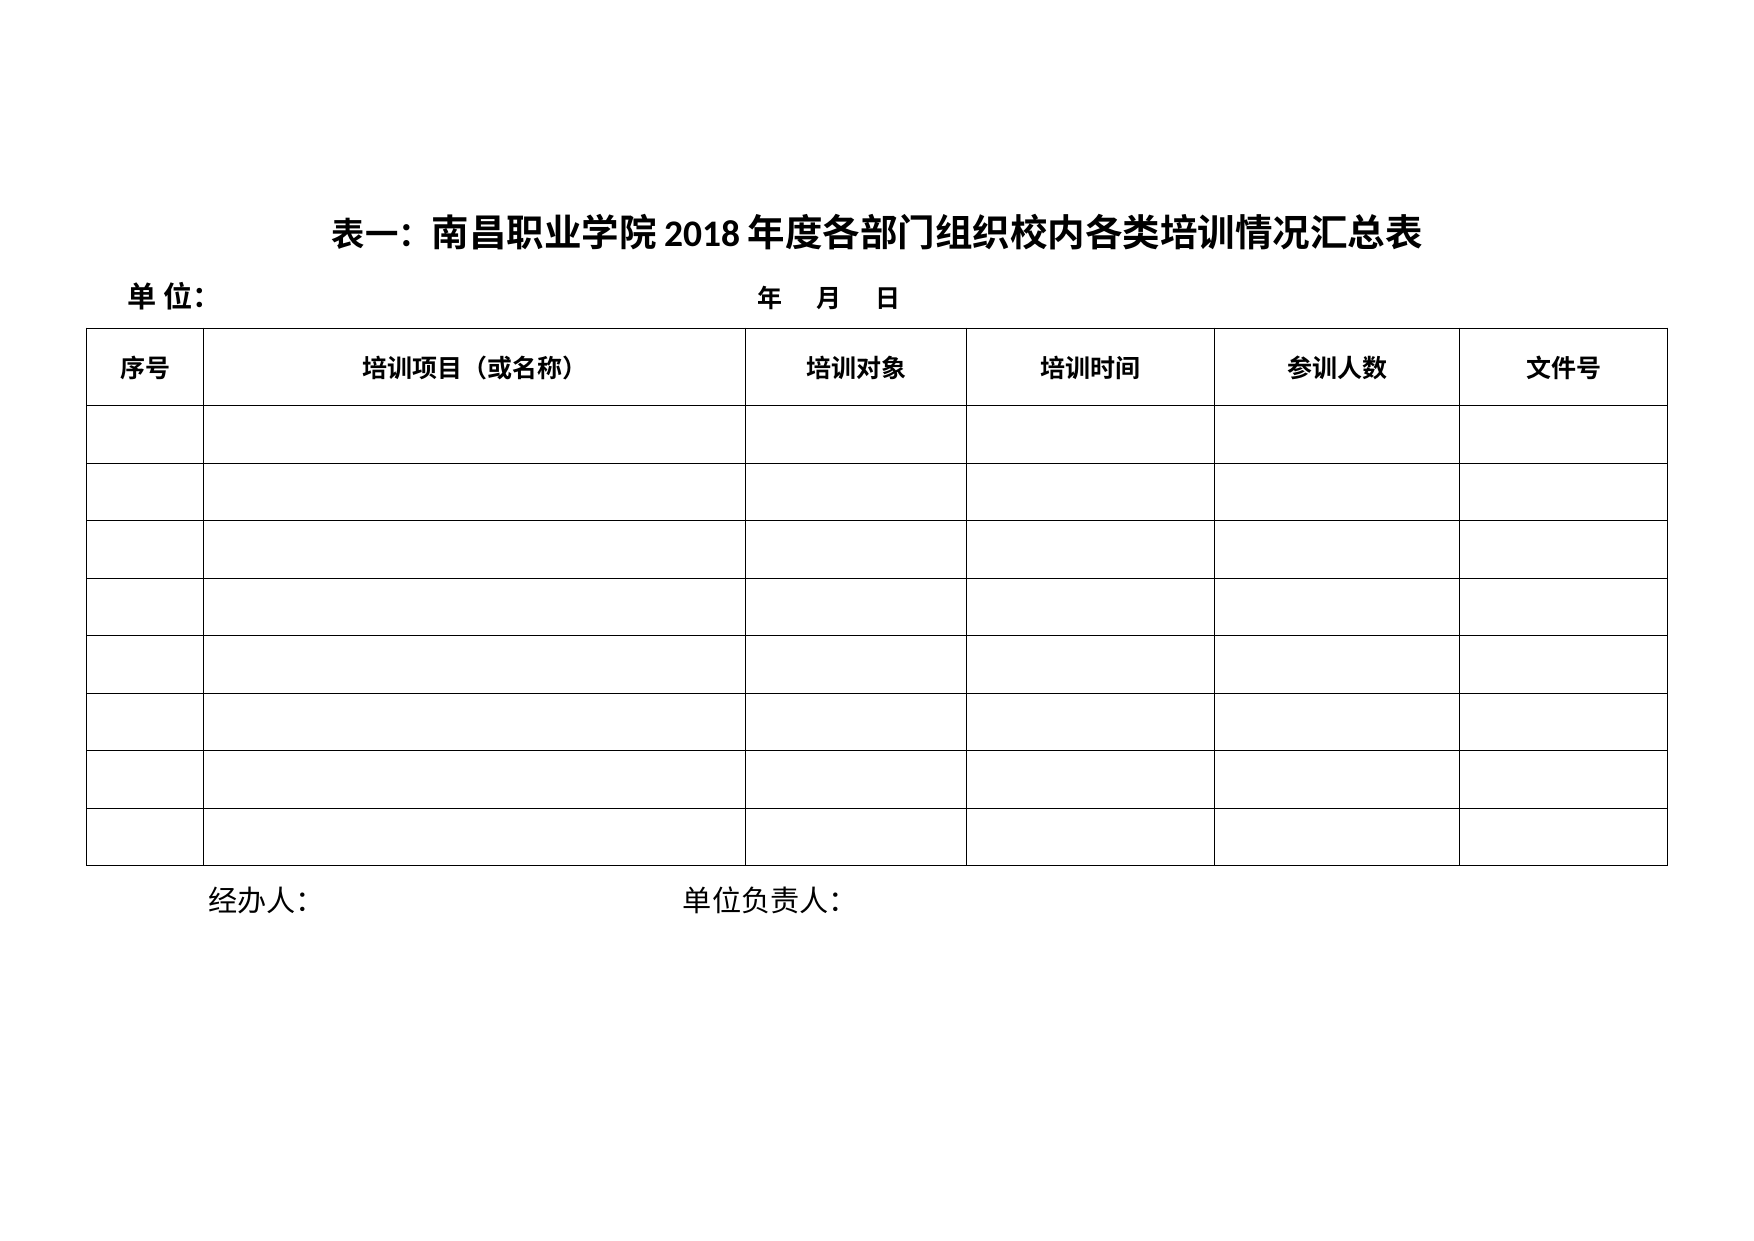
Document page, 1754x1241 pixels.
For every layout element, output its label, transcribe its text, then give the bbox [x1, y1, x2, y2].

table_cell [1460, 751, 1667, 807]
table_cell [204, 464, 745, 520]
table_cell [87, 406, 203, 462]
table_cell [967, 406, 1214, 462]
table_cell [204, 751, 745, 807]
table_cell [1460, 694, 1667, 750]
table_cell [1460, 636, 1667, 692]
table_cell 培训项目（或名称） [204, 329, 745, 405]
table_cell [1215, 464, 1459, 520]
table_cell [204, 809, 745, 865]
table_cell [1215, 579, 1459, 635]
table_cell [1460, 579, 1667, 635]
table_cell [746, 751, 966, 807]
table_cell [87, 579, 203, 635]
table_cell [87, 751, 203, 807]
table_cell [87, 521, 203, 577]
table_cell [967, 464, 1214, 520]
table_cell [967, 751, 1214, 807]
table_cell [967, 521, 1214, 577]
text 经办人： 单位负责人： [150, 866, 1604, 931]
table_cell [1460, 521, 1667, 577]
table_cell [967, 694, 1214, 750]
table_cell [967, 809, 1214, 865]
table_cell 序号 [87, 329, 203, 405]
table_cell [746, 694, 966, 750]
table_cell [204, 521, 745, 577]
table_cell [746, 464, 966, 520]
table_cell [87, 636, 203, 692]
table_cell 参训人数 [1215, 329, 1459, 405]
table_cell [204, 579, 745, 635]
table_cell [746, 809, 966, 865]
table_cell 培训对象 [746, 329, 966, 405]
table_cell [746, 579, 966, 635]
table_cell [1460, 809, 1667, 865]
table_cell [87, 464, 203, 520]
table_cell [1215, 636, 1459, 692]
table_cell [1215, 521, 1459, 577]
table_cell [967, 579, 1214, 635]
table_cell [204, 406, 745, 462]
table_cell [204, 694, 745, 750]
table_cell [1460, 406, 1667, 462]
table_cell 培训时间 [967, 329, 1214, 405]
table_cell 文件号 [1460, 329, 1667, 405]
table_cell [967, 636, 1214, 692]
table_cell [1215, 809, 1459, 865]
table_cell [746, 521, 966, 577]
table_cell [204, 636, 745, 692]
table_cell [87, 809, 203, 865]
table_cell [1215, 751, 1459, 807]
table_cell [1215, 406, 1459, 462]
table_cell [746, 406, 966, 462]
table_header 表一：南昌职业学院2018年度各部门组织校内各类培训情况汇总表 单 位： 年 月 日 [87, 198, 1667, 328]
table_cell [87, 694, 203, 750]
table_cell [746, 636, 966, 692]
table_cell [1215, 694, 1459, 750]
table_cell [1460, 464, 1667, 520]
